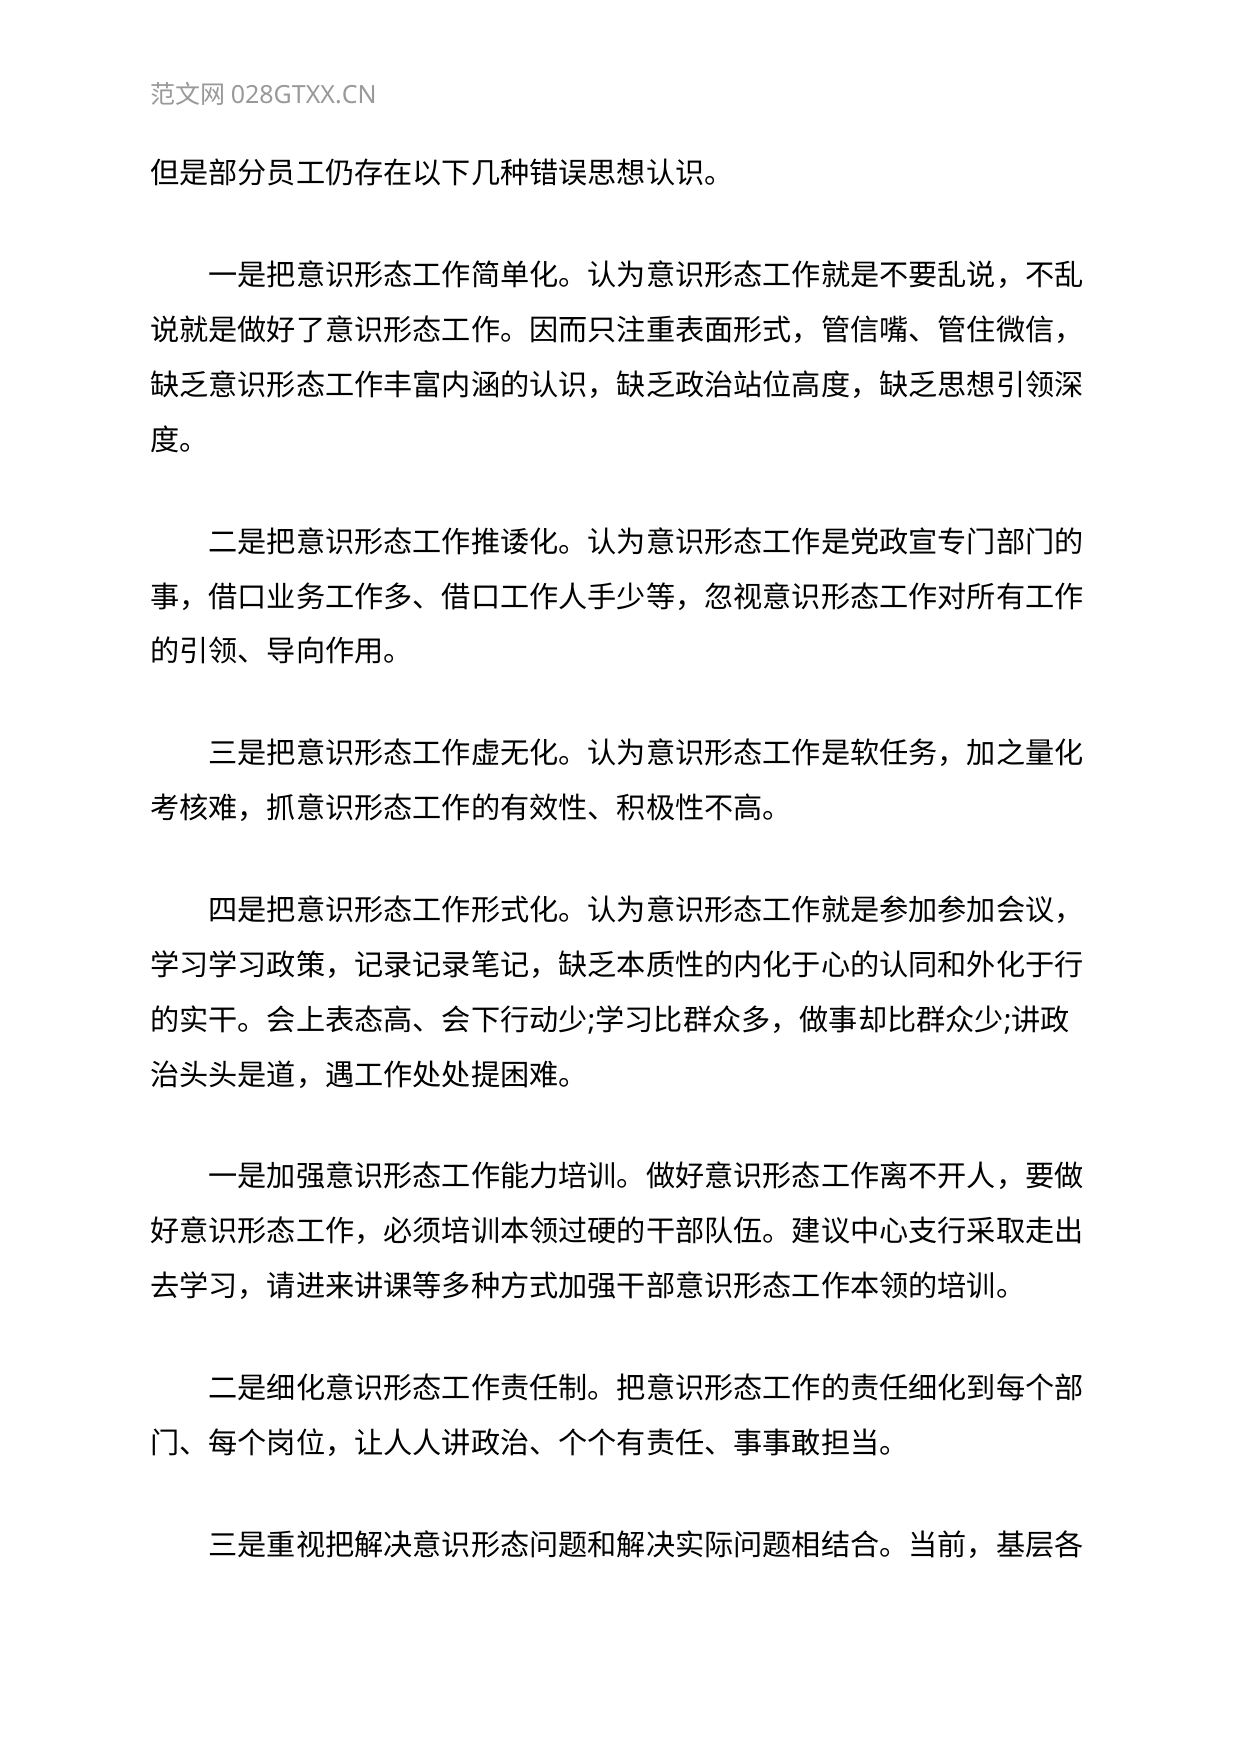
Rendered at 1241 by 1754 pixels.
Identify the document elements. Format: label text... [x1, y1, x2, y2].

text 四是把意识形态工作形式化。认为意识形态工作就是参加参加会议，学习学习政策，记录记录笔记，缺乏本质性的内化于心的认同和外化于行的实干。会上表态高、会下行动少;学习比群众多，做事却比群众少;讲政治头头是道，遇工作处处提困难。 [150, 886, 1090, 1093]
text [150, 1521, 1090, 1563]
text 二是把意识形态工作推诿化。认为意识形态工作是党政宣专门部门的事，借口业务工作多、借口工作人手少等，忽视意识形态工作对所有工作的引领、导向作用。 [150, 518, 1090, 670]
text 一是加强意识形态工作能力培训。做好意识形态工作离不开人，要做好意识形态工作，必须培训本领过硬的干部队伍。建议中心支行采取走出去学习，请进来讲课等多种方式加强干部意识形态工作本领的培训。 [150, 1153, 1090, 1305]
text 一是把意识形态工作简单化。认为意识形态工作就是不要乱说，不乱说就是做好了意识形态工作。因而只注重表面形式，管信嘴、管住微信，缺乏意识形态工作丰富内涵的认识，缺乏政治站位高度，缺乏思想引领深度。 [150, 252, 1090, 459]
text 二是细化意识形态工作责任制。把意识形态工作的责任细化到每个部门、每个岗位，让人人讲政治、个个有责任、事事敢担当。 [150, 1364, 1090, 1462]
text 三是把意识形态工作虚无化。认为意识形态工作是软任务，加之量化考核难，抓意识形态工作的有效性、积极性不高。 [150, 730, 1090, 827]
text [150, 150, 1090, 192]
